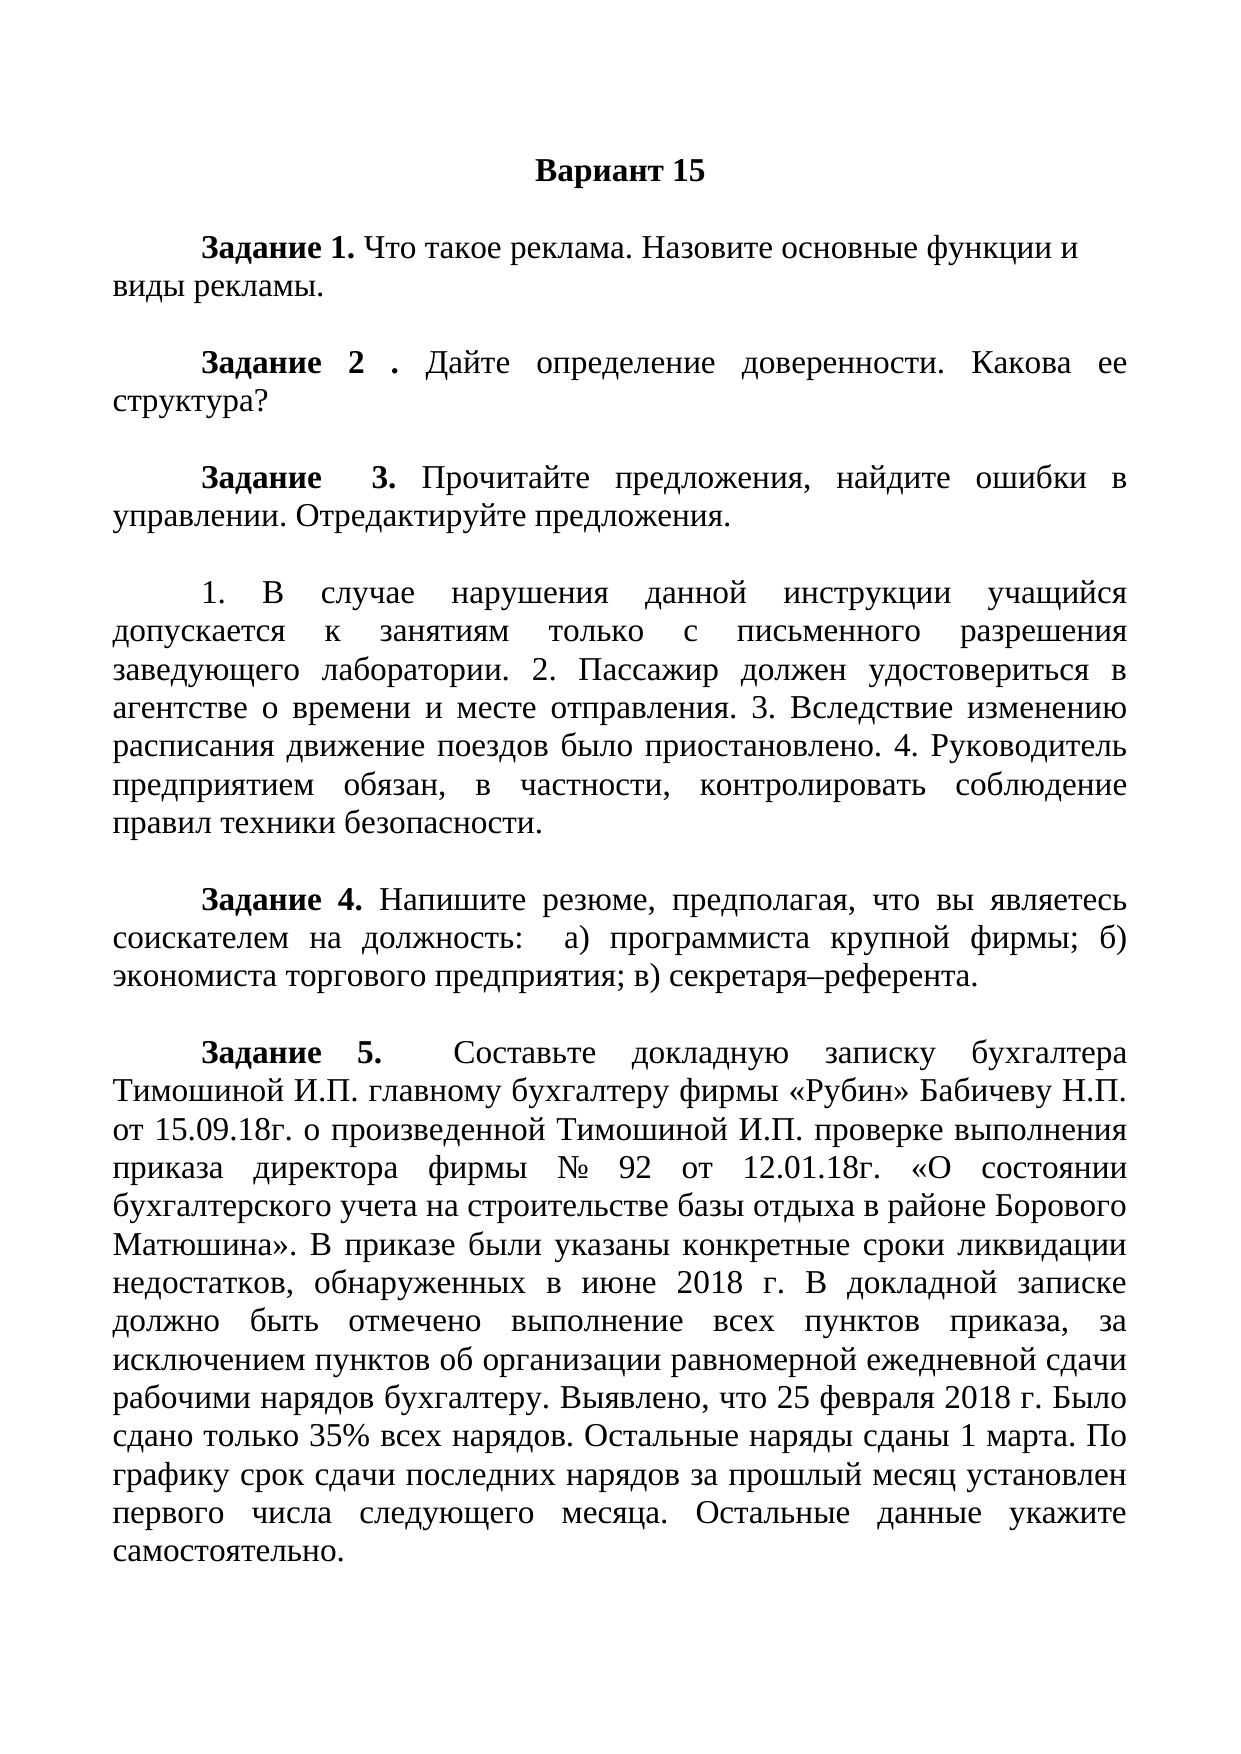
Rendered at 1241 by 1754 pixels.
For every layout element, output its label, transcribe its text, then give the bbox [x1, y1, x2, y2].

text Задание 4. Напишите резюме, предполагая, что вы являетесь соискателем на должность: а) программиста крупной фирмы; б) экономиста торгового предприятия; в) секретаря–референта. [112, 879, 1128, 994]
text Задание 3. Прочитайте предложения, найдите ошибки в управлении. Отредактируйте предложения. [112, 457, 1128, 534]
text Задание 5. Составьте докладную записку бухгалтера Тимошиной И.П. главному бухгалтеру фирмы «Рубин» Бабичеву Н.П. от 15.09.18г. о произведенной Тимошиной И.П. проверке выполнения приказа директора фирмы № 92 от 12.01.18г. «О состоянии бухгалтерского учета на строительстве базы отдыха в районе Борового Матюшина». В приказе были указаны конкретные сроки ликвидации недостатков, обнаруженных в июне 2018 г. В докладной записке должно быть отмечено выполнение всех пунктов приказа, за исключением пунктов об организации равномерной ежедневной сдачи рабочими нарядов бухгалтеру. Выявлено, что 25 февраля 2018 г. Было сдано только 35% всех нарядов. Остальные наряды сданы 1 марта. По графику срок сдачи последних нарядов за прошлый месяц установлен первого числа следующего месяца. Остальные данные укажите самостоятельно. [112, 1032, 1128, 1569]
text Задание 1. Что такое реклама. Назовите основные функции и виды рекламы. [112, 227, 1128, 304]
text 1. В случае нарушения данной инструкции учащийся допускается к занятиям только с письменного разрешения заведующего лаборатории. 2. Пассажир должен удостовериться в агентстве о времени и месте отправления. 3. Вследствие изменению расписания движение поездов было приостановлено. 4. Руководитель предприятием обязан, в частности, контролировать соблюдение правил техники безопасности. [112, 572, 1128, 841]
text Вариант 15 [112, 151, 1128, 189]
text Задание 2 . Дайте определение доверенности. Какова ее структура? [112, 342, 1128, 419]
